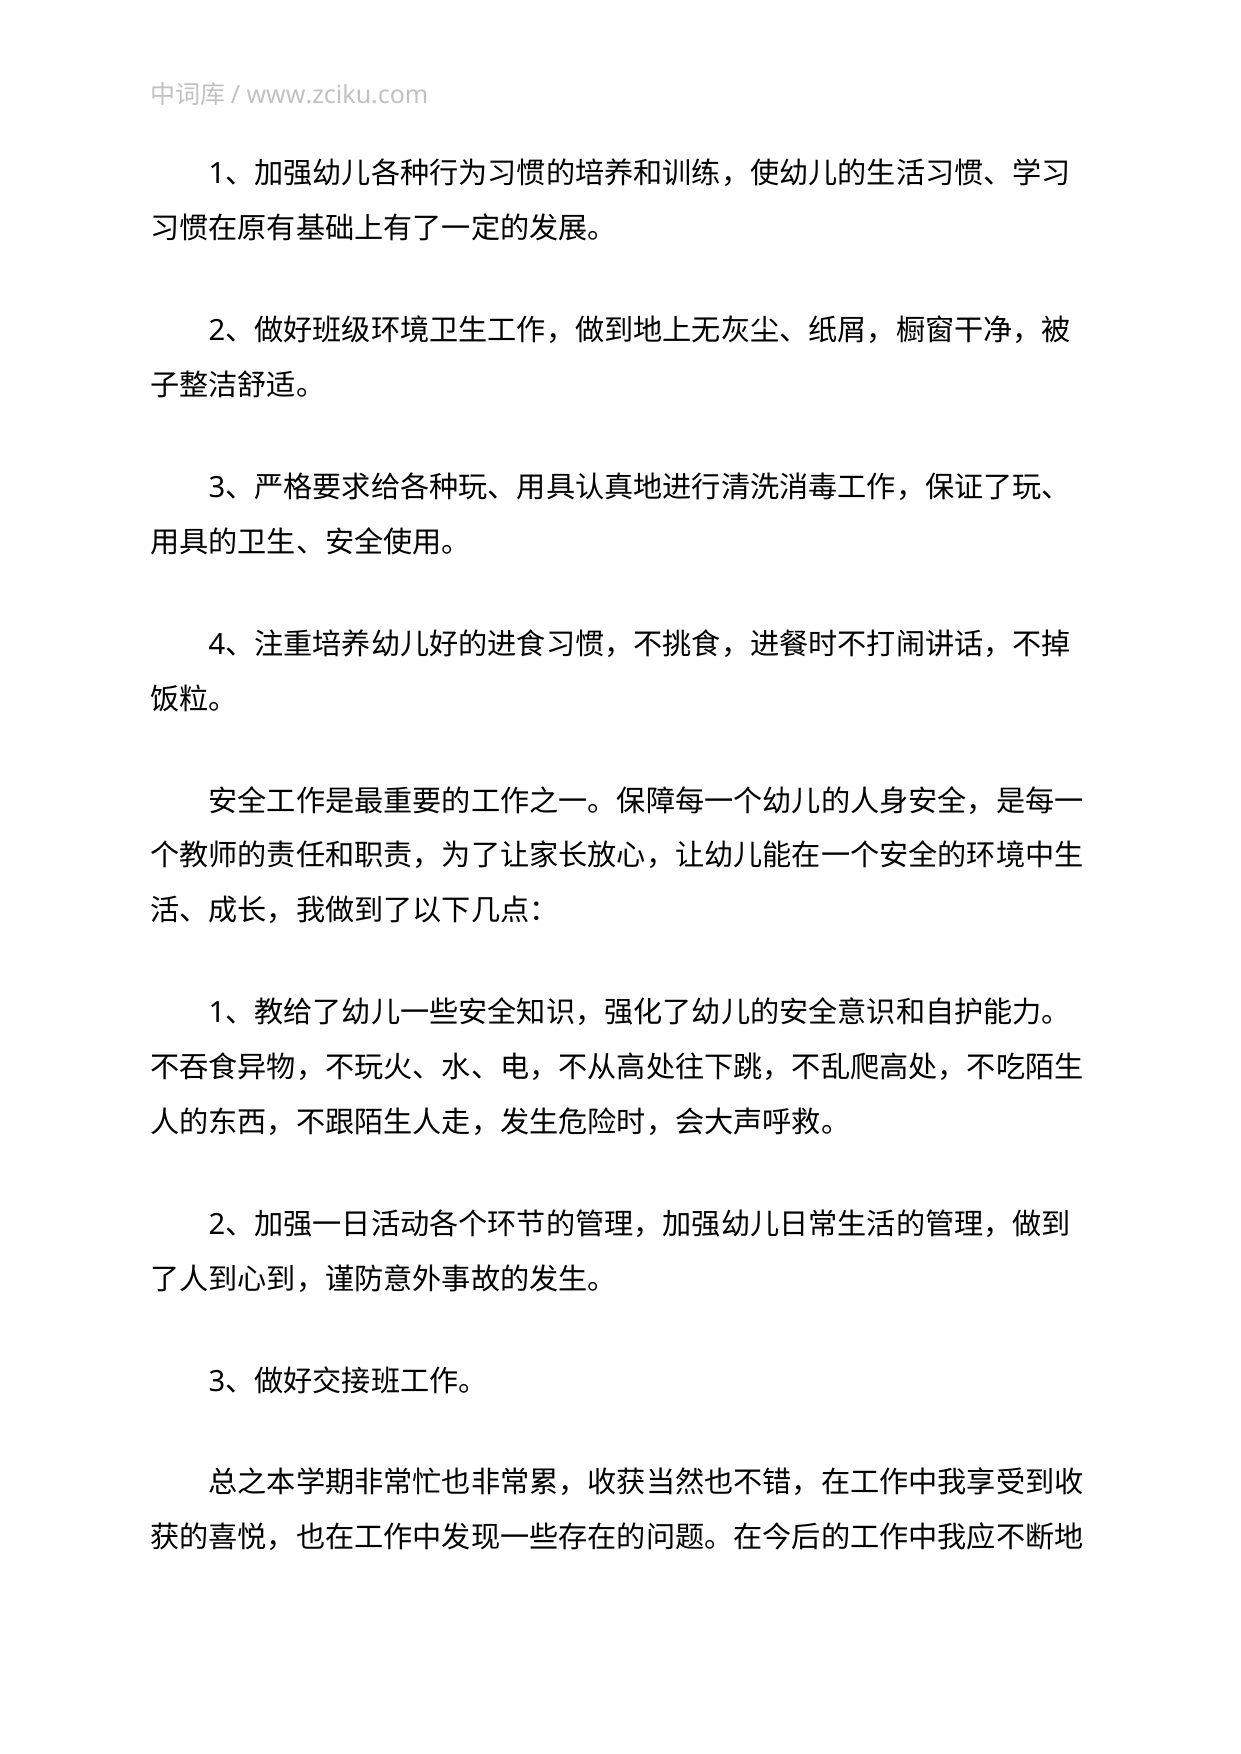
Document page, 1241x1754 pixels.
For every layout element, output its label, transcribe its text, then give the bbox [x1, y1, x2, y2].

text 4、注重培养幼儿好的进食习惯，不挑食，进餐时不打闹讲话，不掉饭粒。 [150, 620, 1090, 718]
text 2、做好班级环境卫生工作，做到地上无灰尘、纸屑，橱窗干净，被子整洁舒适。 [150, 307, 1090, 404]
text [150, 1459, 1090, 1556]
text 3、做好交接班工作。 [150, 1357, 1090, 1399]
text 2、加强一日活动各个环节的管理，加强幼儿日常生活的管理，做到了人到心到，谨防意外事故的发生。 [150, 1200, 1090, 1298]
text 安全工作是最重要的工作之一。保障每一个幼儿的人身安全，是每一个教师的责任和职责，为了让家长放心，让幼儿能在一个安全的环境中生活、成长，我做到了以下几点： [150, 777, 1090, 929]
text 1、加强幼儿各种行为习惯的培养和训练，使幼儿的生活习惯、学习习惯在原有基础上有了一定的发展。 [150, 150, 1090, 247]
text 3、严格要求给各种玩、用具认真地进行清洗消毒工作，保证了玩、用具的卫生、安全使用。 [150, 463, 1090, 561]
text 1、教给了幼儿一些安全知识，强化了幼儿的安全意识和自护能力。不吞食异物，不玩火、水、电，不从高处往下跳，不乱爬高处，不吃陌生人的东西，不跟陌生人走，发生危险时，会大声呼救。 [150, 989, 1090, 1141]
